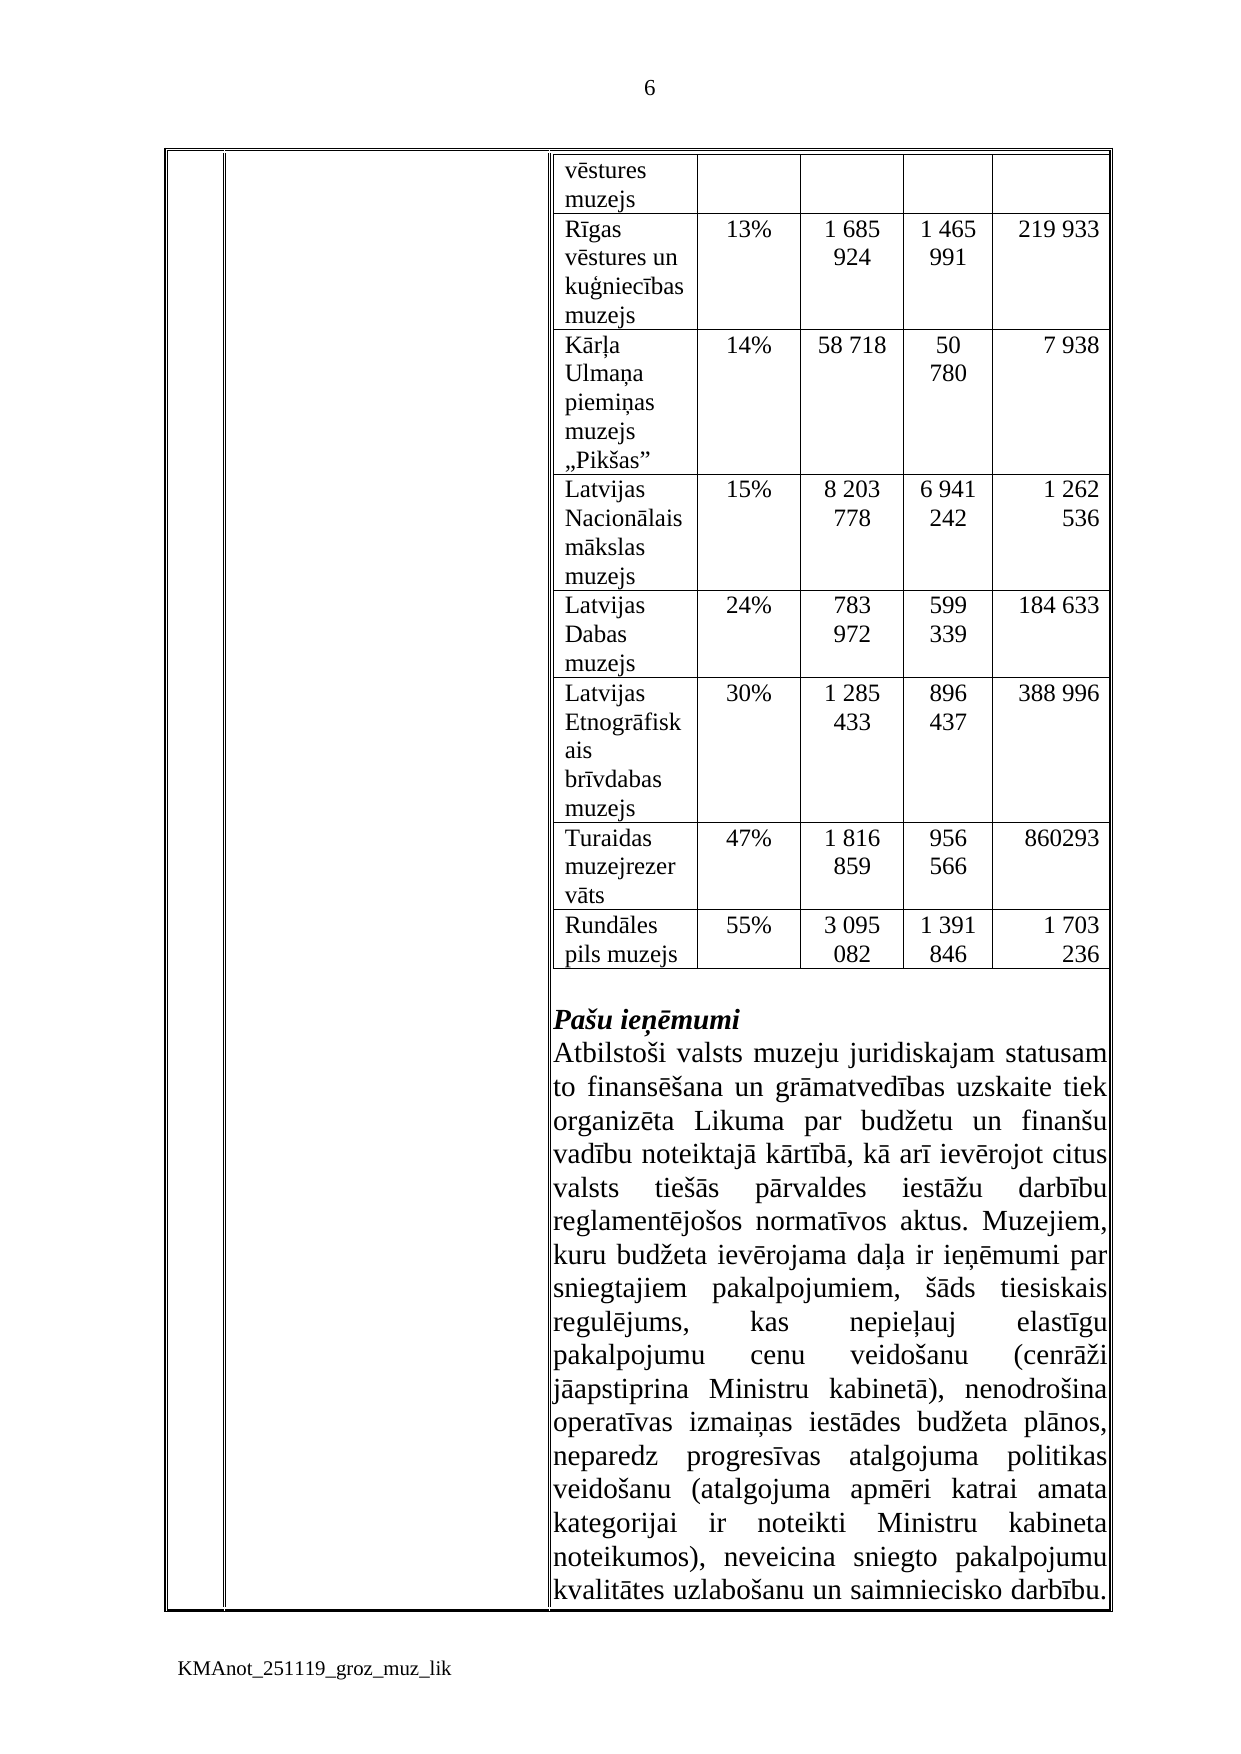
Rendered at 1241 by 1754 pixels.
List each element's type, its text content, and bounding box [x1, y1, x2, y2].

table_cell 2. [168, 151, 225, 1609]
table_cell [550, 151, 1109, 1609]
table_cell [225, 151, 550, 1609]
